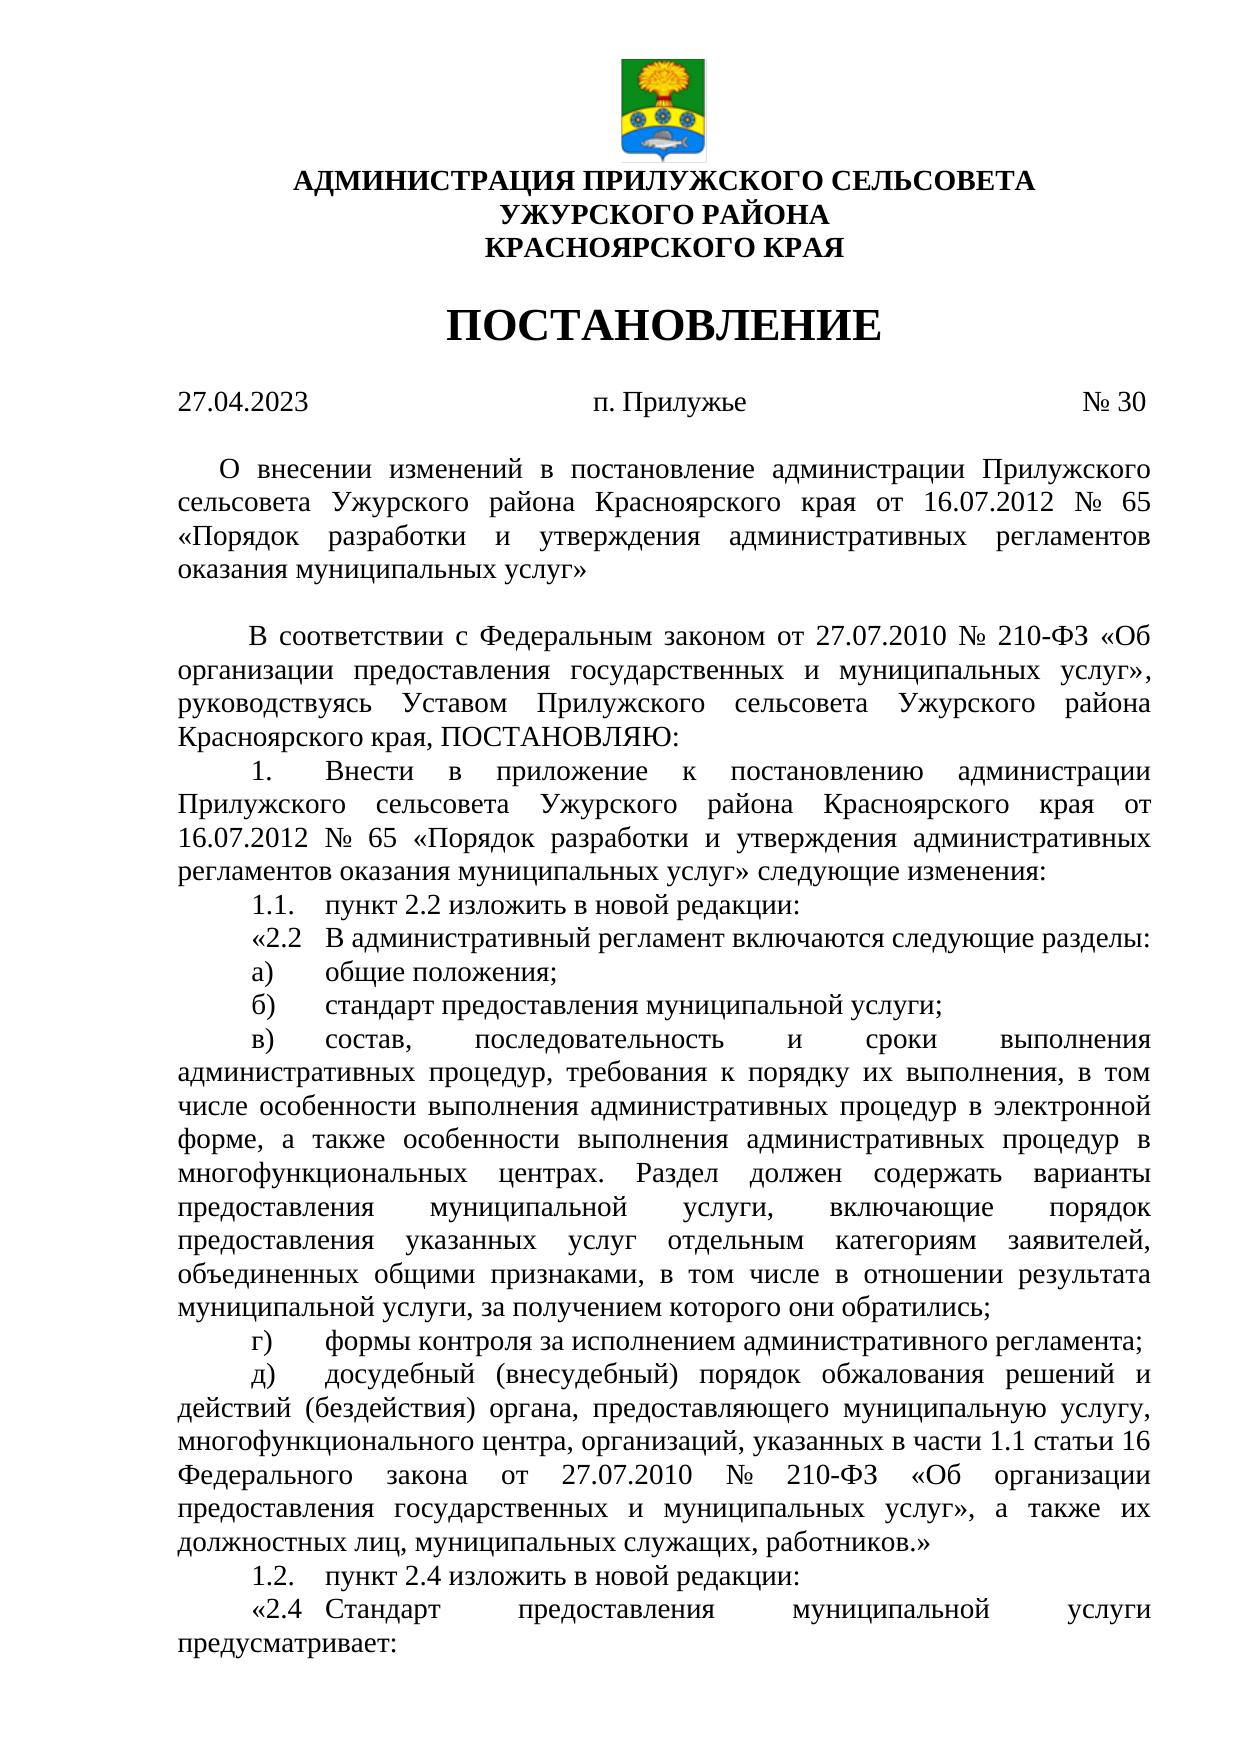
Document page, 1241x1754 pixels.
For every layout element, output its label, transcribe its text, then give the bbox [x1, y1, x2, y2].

picture [621, 59, 708, 164]
list в) состав, последовательность и сроки выполнения административных процедур, требования к порядку их выполнения, в том числе особенности выполнения административных процедур в электронной форме, а также особенности выполнения административных процедур в многофункциональных центрах. Раздел должен содержать варианты предоставления муниципальной услуги, включающие порядок предоставления указанных услуг отдельным категориям заявителей, объединенных общими признаками, в том числе в отношении результата муниципальной услуги, за получением которого они обратились; [177, 1021, 1152, 1323]
list пункт 2.4 изложить в новой редакции: [177, 1558, 1152, 1591]
list а) общие положения; [177, 954, 1152, 987]
text УЖУРСКОГО РАЙОНА [177, 197, 1152, 230]
list Внести в приложение к постановлению администрации Прилужского сельсовета Ужурского района Красноярского края от 16.07.2012 № 65 «Порядок разработки и утверждения административных регламентов оказания муниципальных услуг» следующие изменения: [177, 753, 1152, 887]
text 27.04.2023 п. Прилужье № 30 [177, 384, 1152, 417]
text «2.4 Стандарт предоставления муниципальной услуги предусматривает: [177, 1591, 1152, 1658]
text АДМИНИСТРАЦИЯ ПРИЛУЖСКОГО СЕЛЬСОВЕТА [177, 163, 1152, 197]
list пункт 2.2 изложить в новой редакции: [177, 887, 1152, 920]
list д) досудебный (внесудебный) порядок обжалования решений и действий (бездействия) органа, предоставляющего муниципальную услугу, многофункционального центра, организаций, указанных в части 1.1 статьи 16 Федерального закона от 27.07.2010 № 210-ФЗ «Об организации предоставления государственных и муниципальных услуг», а также их должностных лиц, муниципальных служащих, работников.» [177, 1356, 1152, 1558]
list г) формы контроля за исполнением административного регламента; [177, 1323, 1152, 1356]
text ПОСТАНОВЛЕНИЕ [177, 297, 1152, 350]
text О внесении изменений в постановление администрации Прилужского сельсовета Ужурского района Красноярского края от 16.07.2012 № 65 «Порядок разработки и утверждения административных регламентов оказания муниципальных услуг» [177, 451, 1152, 585]
text В соответствии с Федеральным законом от 27.07.2010 № 210-ФЗ «Об организации предоставления государственных и муниципальных услуг», руководствуясь Уставом Прилужского сельсовета Ужурского района Красноярского края, ПОСТАНОВЛЯЮ: [177, 618, 1152, 753]
text КРАСНОЯРСКОГО КРАЯ [177, 230, 1152, 264]
list «2.2 В административный регламент включаются следующие разделы: [177, 920, 1152, 954]
list б) стандарт предоставления муниципальной услуги; [177, 987, 1152, 1021]
